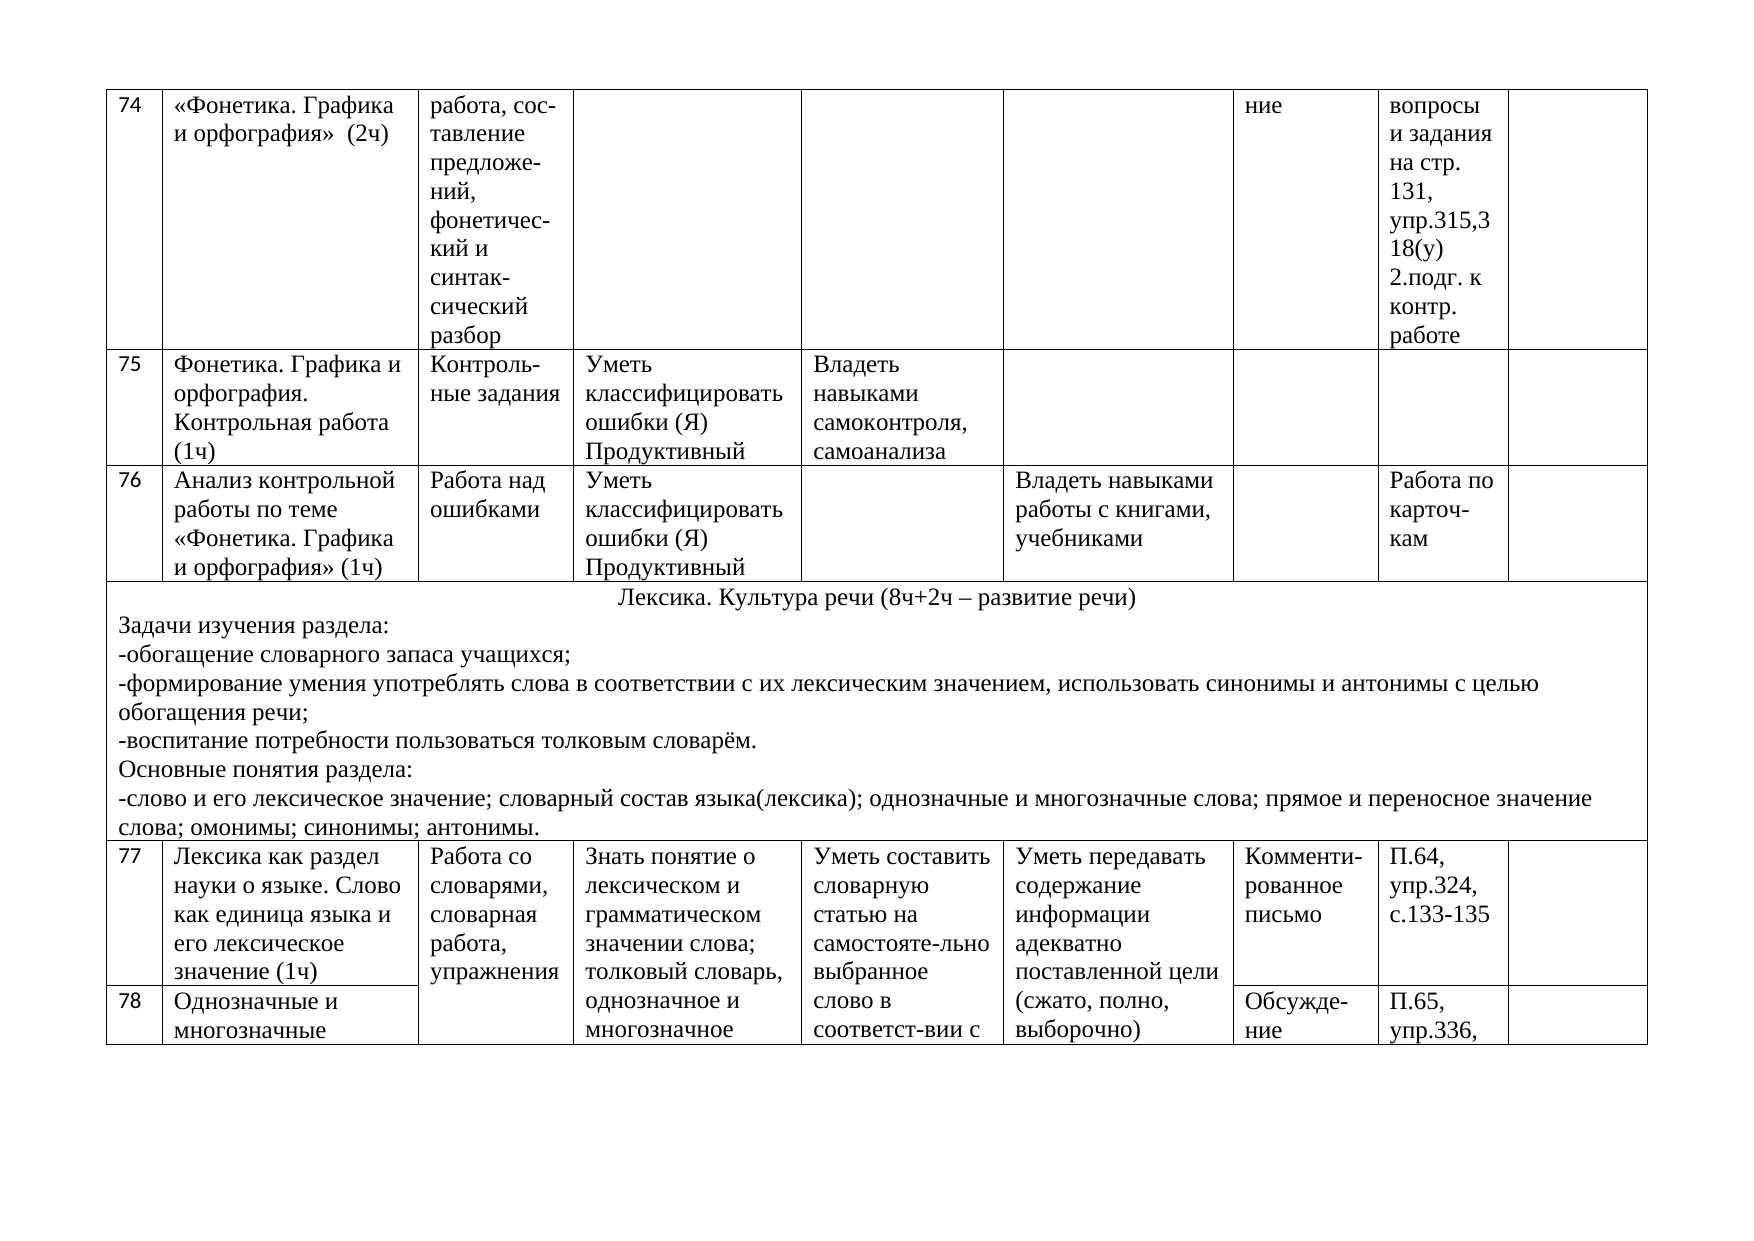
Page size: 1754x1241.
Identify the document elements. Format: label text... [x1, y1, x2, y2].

table_cell Анализ контрольной работы по теме «Фонетика. Графика и орфография» (1ч) [163, 466, 418, 581]
table_cell [1004, 350, 1233, 464]
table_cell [1379, 90, 1508, 348]
table_cell Работа над ошибками [419, 466, 573, 581]
table_cell Владеть навыками работы с книгами, учебниками [1004, 466, 1233, 581]
table_cell Фонетика. Графика и орфография. Контрольная работа (1ч) [163, 350, 418, 464]
table_cell Тестирова-ние [1234, 90, 1378, 348]
table_cell Уметь передавать содержание информации адекватно поставленной цели (сжато, полно, выборочно) [1004, 841, 1233, 1044]
table_cell [1509, 841, 1647, 985]
table_cell Уметь классифицировать ошибки (Я) Продуктивный [574, 466, 801, 581]
table_cell 76 [107, 466, 162, 581]
table_cell Уметь классифицировать ошибки (Я) Продуктивный [574, 350, 801, 464]
table_cell 77 [107, 841, 162, 985]
table_cell [1234, 466, 1378, 581]
table_cell 78 [107, 986, 162, 1044]
table_cell 73-74 [107, 90, 162, 348]
table_cell Уметь составить словарную статью на самостояте-льно выбранное слово в соответст-вии с образцом; редактировать текст (Я) Творческий [802, 841, 1003, 1044]
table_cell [419, 841, 573, 1044]
table_cell П.64, упр.324, с.133-135 [1379, 841, 1508, 985]
table_cell [1379, 350, 1508, 464]
table_cell Контроль-ные задания [419, 350, 573, 464]
table_cell [1509, 90, 1647, 348]
table_cell [802, 90, 1003, 348]
table_cell [1509, 986, 1647, 1044]
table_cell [1234, 986, 1378, 1044]
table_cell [163, 986, 418, 1044]
table_cell [802, 466, 1003, 581]
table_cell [419, 90, 573, 348]
table_cell [1004, 90, 1233, 348]
table_cell Знать понятие о лексическом и грамматическом значении слова; толковый словарь, однозначное и многозначное слова (Я) Продуктивный [574, 841, 801, 1044]
table_cell [1509, 350, 1647, 464]
table_cell [1509, 466, 1647, 581]
table_cell [1234, 350, 1378, 464]
table_cell Лексика. Культура речи (8ч+2ч – развитие речи) Задачи изучения раздела: -обогащение словарного запаса учащихся; -формирование умения употреблять слова в соответствии с их лексическим значением, использовать синонимы и антонимы с целью обогащения речи; -воспитание потребности пользоваться толковым словарём. Основные понятия раздела: -слово и его лексическое значение; словарный состав языка(лексика); однозначные и многозначные слова; прямое и переносное значение слова; омонимы; синонимы; антонимы. [107, 582, 1647, 840]
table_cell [1379, 986, 1508, 1044]
table_cell 75 [107, 350, 162, 464]
table_cell Комменти-рованное письмо [1234, 841, 1378, 985]
table_cell Работа по карточ-кам [1379, 466, 1508, 581]
table_cell Владеть навыками самоконтроля, самоанализа [802, 350, 1003, 464]
table_cell Лексика как раздел науки о языке. Слово как единица языка и его лексическое значение (1ч) [163, 841, 418, 985]
table_cell [574, 90, 801, 348]
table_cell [163, 90, 418, 348]
